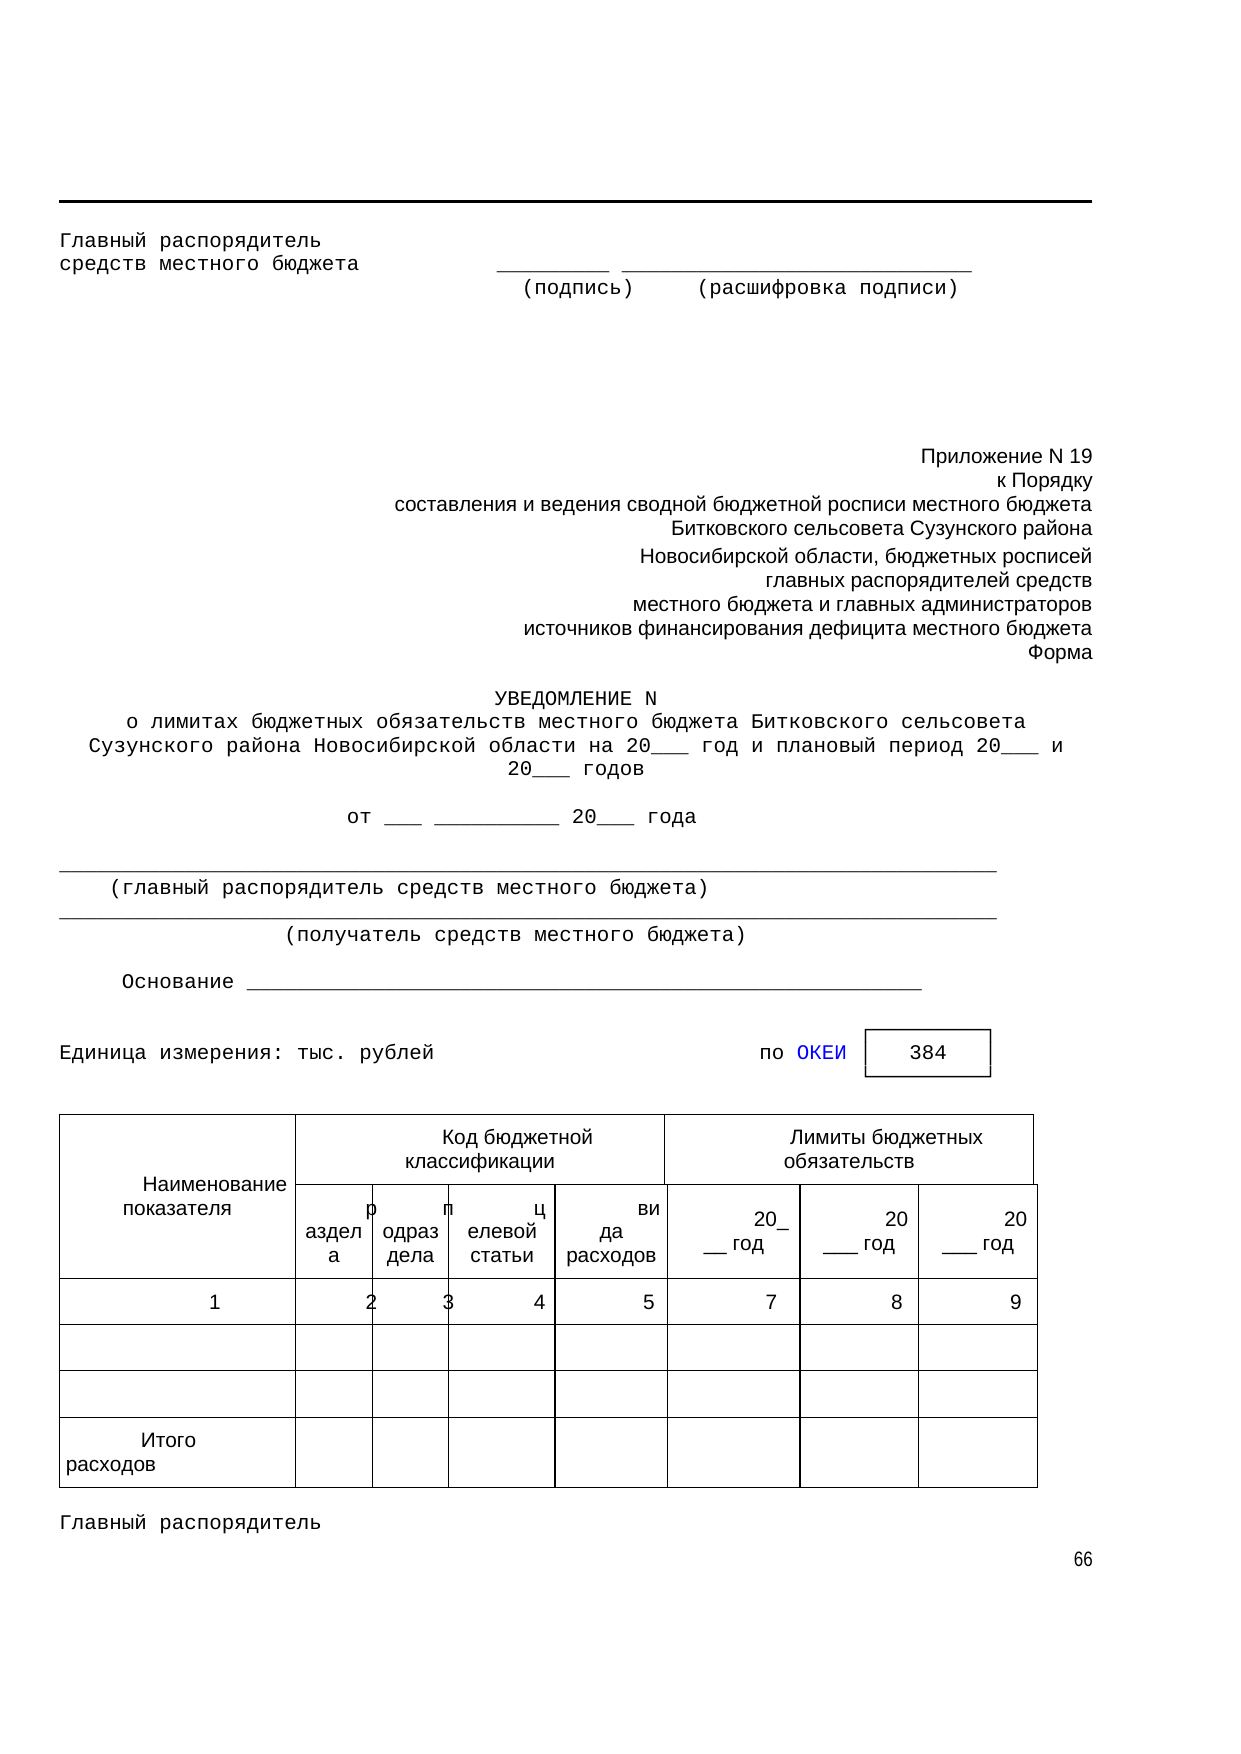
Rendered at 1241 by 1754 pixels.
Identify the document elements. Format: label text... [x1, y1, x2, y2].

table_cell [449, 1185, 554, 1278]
text Главный распорядитель [59, 230, 1092, 253]
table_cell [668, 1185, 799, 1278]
text ___________________________________________________________________________ [59, 900, 1092, 924]
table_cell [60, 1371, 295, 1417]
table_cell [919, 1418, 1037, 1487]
text ┌─────────┐ [59, 1018, 1092, 1042]
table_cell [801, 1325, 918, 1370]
text от ___ __________ 20___ года [59, 806, 1092, 829]
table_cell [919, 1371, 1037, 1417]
text средств местного бюджета _________ ____________________________ [59, 253, 1092, 277]
text Главный распорядитель [59, 1512, 1092, 1535]
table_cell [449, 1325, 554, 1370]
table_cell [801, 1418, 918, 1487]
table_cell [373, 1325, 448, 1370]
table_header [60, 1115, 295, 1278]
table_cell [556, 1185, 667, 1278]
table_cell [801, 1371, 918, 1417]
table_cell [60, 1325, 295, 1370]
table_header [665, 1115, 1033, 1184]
text главных распорядителей средств [59, 568, 1092, 592]
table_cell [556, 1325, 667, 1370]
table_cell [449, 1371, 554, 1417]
text Новосибирской области, бюджетных росписей [59, 544, 1092, 568]
text (получатель средств местного бюджета) [59, 924, 1092, 948]
text (подпись) (расшифровка подписи) [59, 277, 1092, 301]
text УВЕДОМЛЕНИЕ N [59, 687, 1092, 711]
text └─────────┘ [59, 1066, 1092, 1089]
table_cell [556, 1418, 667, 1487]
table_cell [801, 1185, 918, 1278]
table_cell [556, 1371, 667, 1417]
text к Порядку [59, 468, 1092, 492]
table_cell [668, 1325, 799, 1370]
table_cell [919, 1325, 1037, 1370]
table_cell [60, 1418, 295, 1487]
text Приложение N 19 [59, 444, 1092, 468]
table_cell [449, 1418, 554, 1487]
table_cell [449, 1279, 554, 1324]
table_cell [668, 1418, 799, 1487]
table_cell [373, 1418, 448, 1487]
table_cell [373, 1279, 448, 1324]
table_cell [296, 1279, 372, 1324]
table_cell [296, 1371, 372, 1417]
text Основание ______________________________________________________ [59, 971, 1092, 995]
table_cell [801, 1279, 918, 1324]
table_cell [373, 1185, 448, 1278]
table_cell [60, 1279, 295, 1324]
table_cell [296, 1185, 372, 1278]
text составления и ведения сводной бюджетной росписи местного бюджета [59, 492, 1092, 516]
text (главный распорядитель средств местного бюджета) [59, 877, 1092, 900]
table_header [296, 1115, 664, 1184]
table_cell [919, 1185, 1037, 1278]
text источников финансирования дефицита местного бюджета [59, 616, 1092, 639]
text Форма [59, 639, 1092, 663]
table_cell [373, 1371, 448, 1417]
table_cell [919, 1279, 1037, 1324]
text Единица измерения: тыс. рублей по ОКЕИ │ 384 │ [59, 1042, 1092, 1066]
text Битковского сельсовета Сузунского района [59, 516, 1092, 540]
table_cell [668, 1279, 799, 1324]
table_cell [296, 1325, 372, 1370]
text местного бюджета и главных администраторов [59, 592, 1092, 616]
text о лимитах бюджетных обязательств местного бюджета Битковского сельсовета Сузунского района Новосибирской области на 20___ год и плановый период 20___ и 20___ годов [59, 711, 1092, 782]
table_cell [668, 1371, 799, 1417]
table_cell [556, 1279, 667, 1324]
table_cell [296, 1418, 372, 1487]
text ___________________________________________________________________________ [59, 853, 1092, 877]
